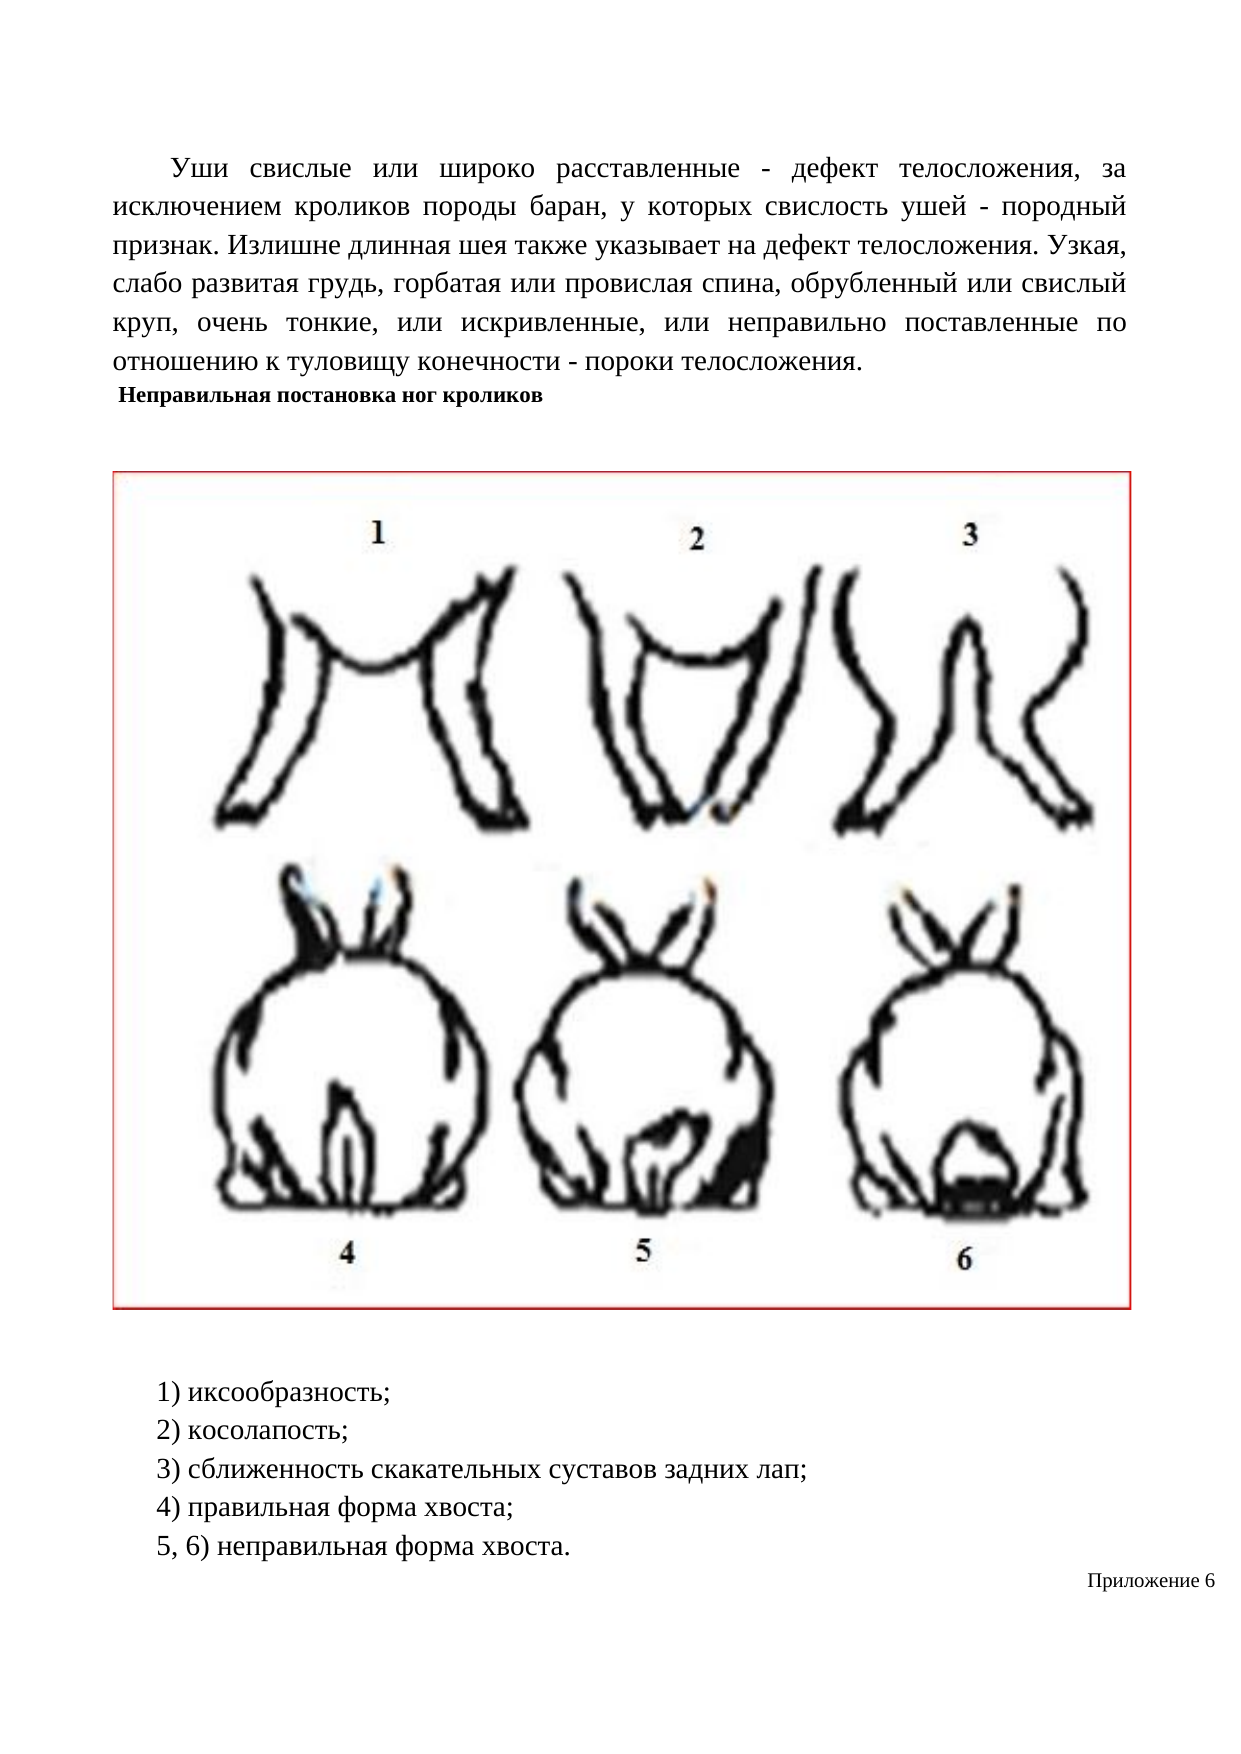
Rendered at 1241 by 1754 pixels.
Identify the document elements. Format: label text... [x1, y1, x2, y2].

text 3) сближенность скакательных суставов задних лап; [112, 1451, 1128, 1484]
text 4) правильная форма хвоста; [112, 1489, 1128, 1523]
text Уши свислые или широко расставленные - дефект телосложения, за исключением кроликов породы баран, у которых свислость ушей - породный признак. Излишне длинная шея также указывает на дефект телосложения. Узкая, слабо развитая грудь, горбатая или провислая спина, обрубленный или свислый круп, очень тонкие, или искривленные, или неправильно поставленные по отношению к туловищу конечности - пороки телосложения. [112, 150, 1128, 376]
text 1) иксообразность; [112, 1374, 1128, 1407]
text Неправильная постановка ног кроликов [112, 381, 1128, 408]
picture [112, 471, 1132, 1310]
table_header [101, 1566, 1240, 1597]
text 5, 6) неправильная форма хвоста. [112, 1528, 1128, 1561]
text 2) косолапость; [112, 1412, 1128, 1446]
